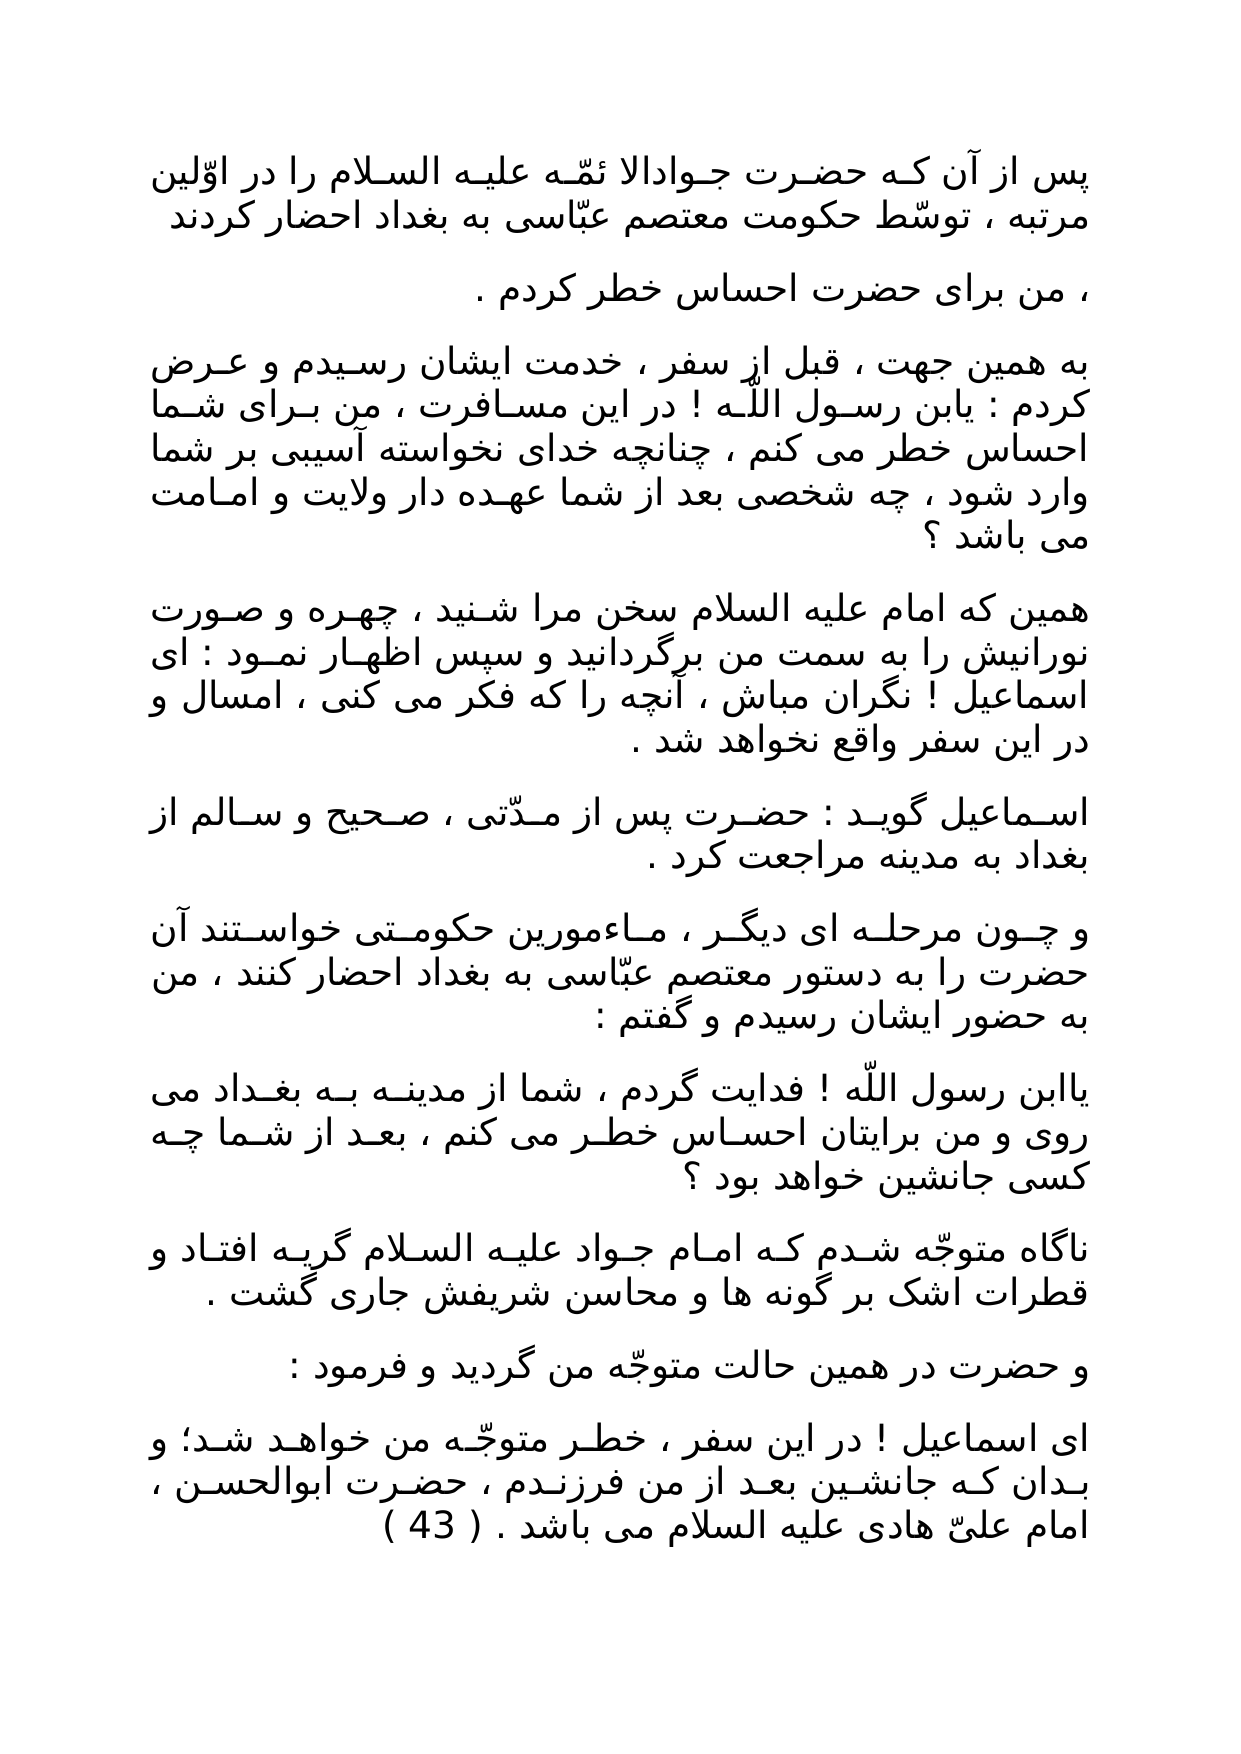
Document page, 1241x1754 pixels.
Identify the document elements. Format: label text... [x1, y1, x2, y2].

text ای اسماعیل ! در این سفر ، خطر متوجّه من خواهد شد؛ و بدان که جانشین بعد از من فرزندم ، حضرت ابوالحسن ، امام علیّ هادی علیه السلام می باشد . ( 43 ) [150, 1416, 1090, 1547]
text همین که امام علیه السلام سخن مرا شنید ، چهره و صورت نورانیش را به سمت من برگردانید و سپس اظهار نمود : ای اسماعیل ! نگران مباش ، آنچه را که فکر می کنی ، امسال و در این سفر واقع نخواهد شد . [150, 587, 1090, 761]
text و چون مرحله ای دیگر ، ماءمورین حکومتی خواستند آن حضرت را به دستور معتصم عبّاسی به بغداد احضار کنند ، من به حضور ایشان رسیدم و گفتم : [150, 907, 1090, 1038]
text به همین جهت ، قبل از سفر ، خدمت ایشان رسیدم و عرض کردم : یابن رسول اللّه ! در این مسافرت ، من برای شما احساس خطر می کنم ، چنانچه خدای نخواسته آسیبی بر شما وارد شود ، چه شخصی بعد از شما عهده دار ولایت و امامت می باشد ؟ [150, 339, 1090, 557]
text ناگاه متوجّه شدم که امام جواد علیه السلام گریه افتاد و قطرات اشک بر گونه ها و محاسن شریفش جاری گشت . [150, 1227, 1090, 1314]
text و حضرت در همین حالت متوجّه من گردید و فرمود : [150, 1343, 1090, 1387]
text یاابن رسول اللّه ! فدایت گردم ، شما از مدینه به بغداد می روی و من برایتان احساس خطر می کنم ، بعد از شما چه کسی جانشین خواهد بود ؟ [150, 1067, 1090, 1198]
text پس از آن که حضرت جوادالا ئمّه علیه السلام را در اوّلین مرتبه ، توسّط حکومت معتصم عبّاسی به بغداد احضار کردند [150, 150, 1090, 237]
text ، من برای حضرت احساس خطر کردم . [150, 266, 1090, 310]
text اسماعیل گوید : حضرت پس از مدّتی ، صحیح و سالم از بغداد به مدینه مراجعت کرد . [150, 790, 1090, 878]
